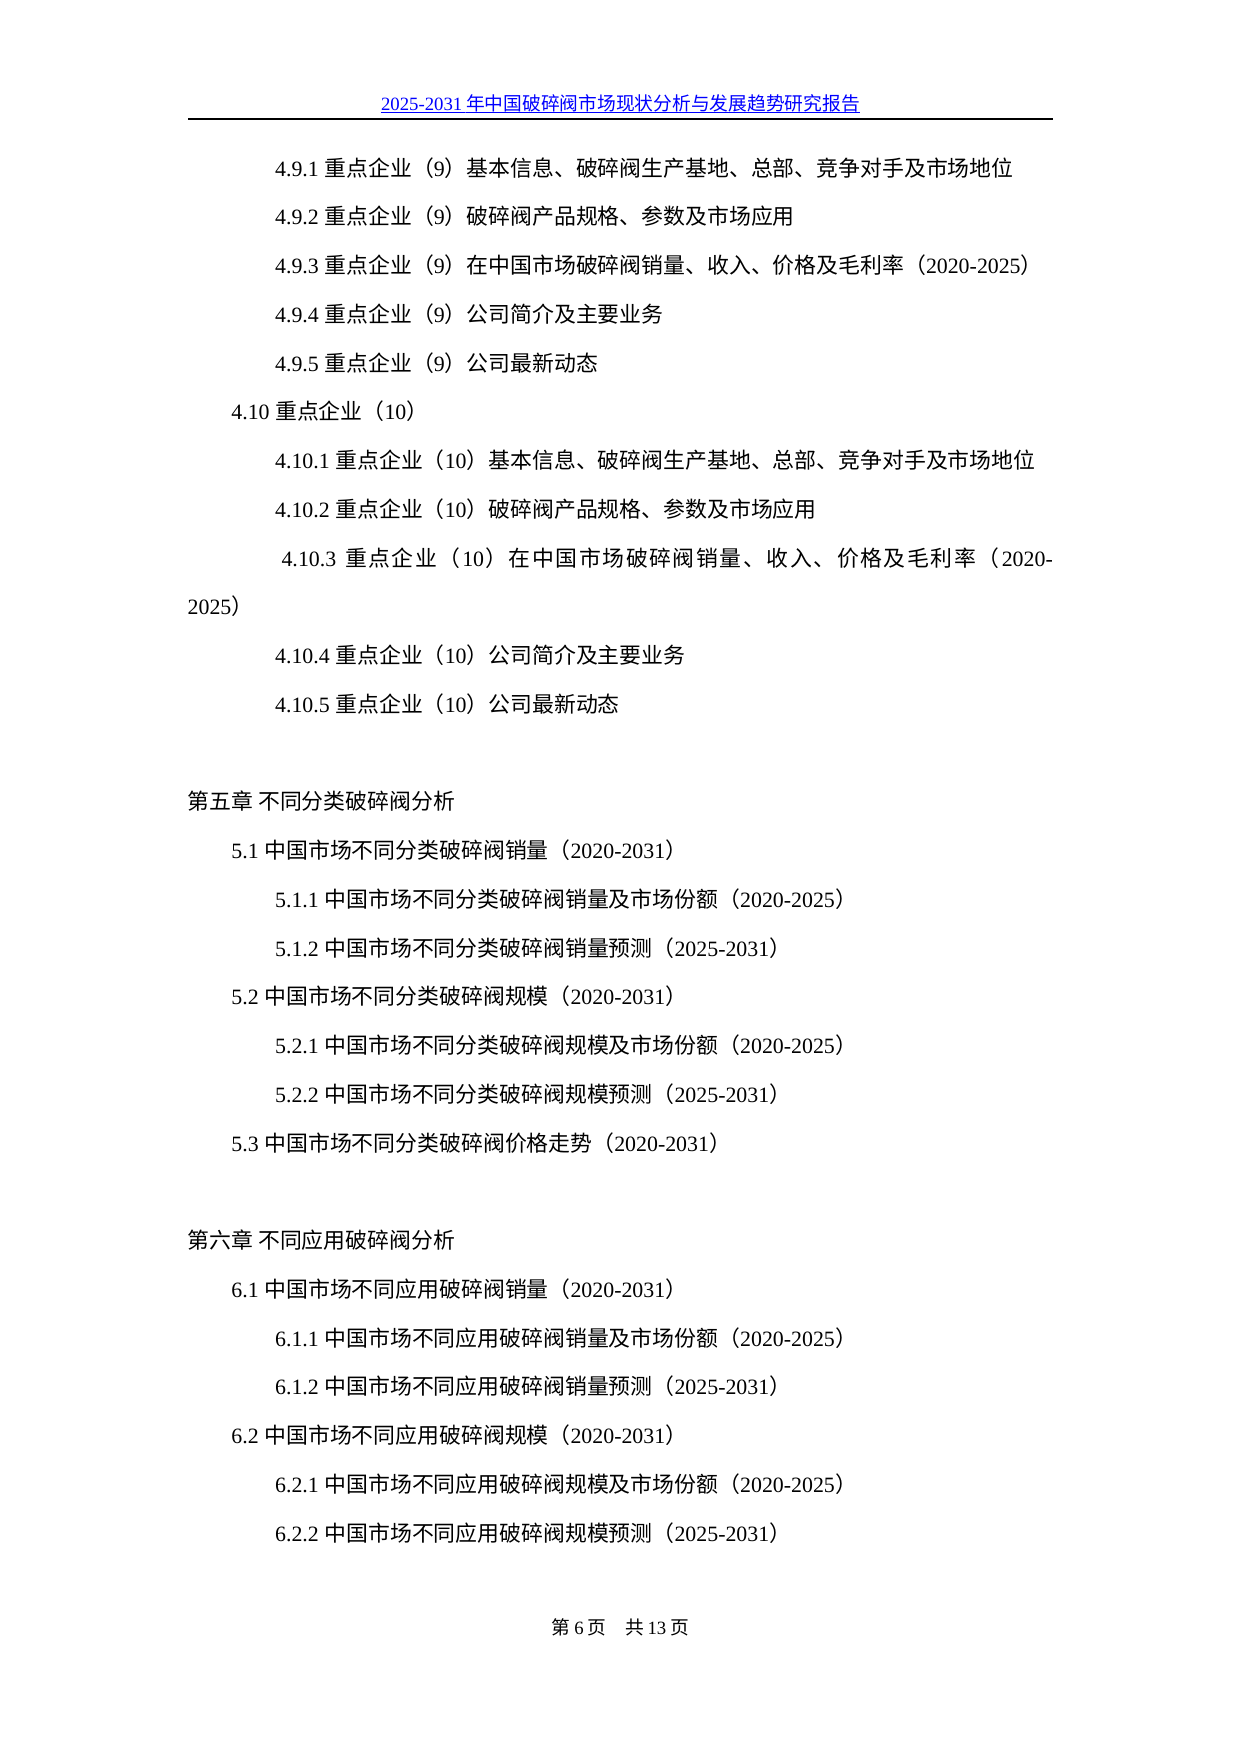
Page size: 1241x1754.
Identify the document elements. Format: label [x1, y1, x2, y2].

text [187, 150, 1053, 1548]
